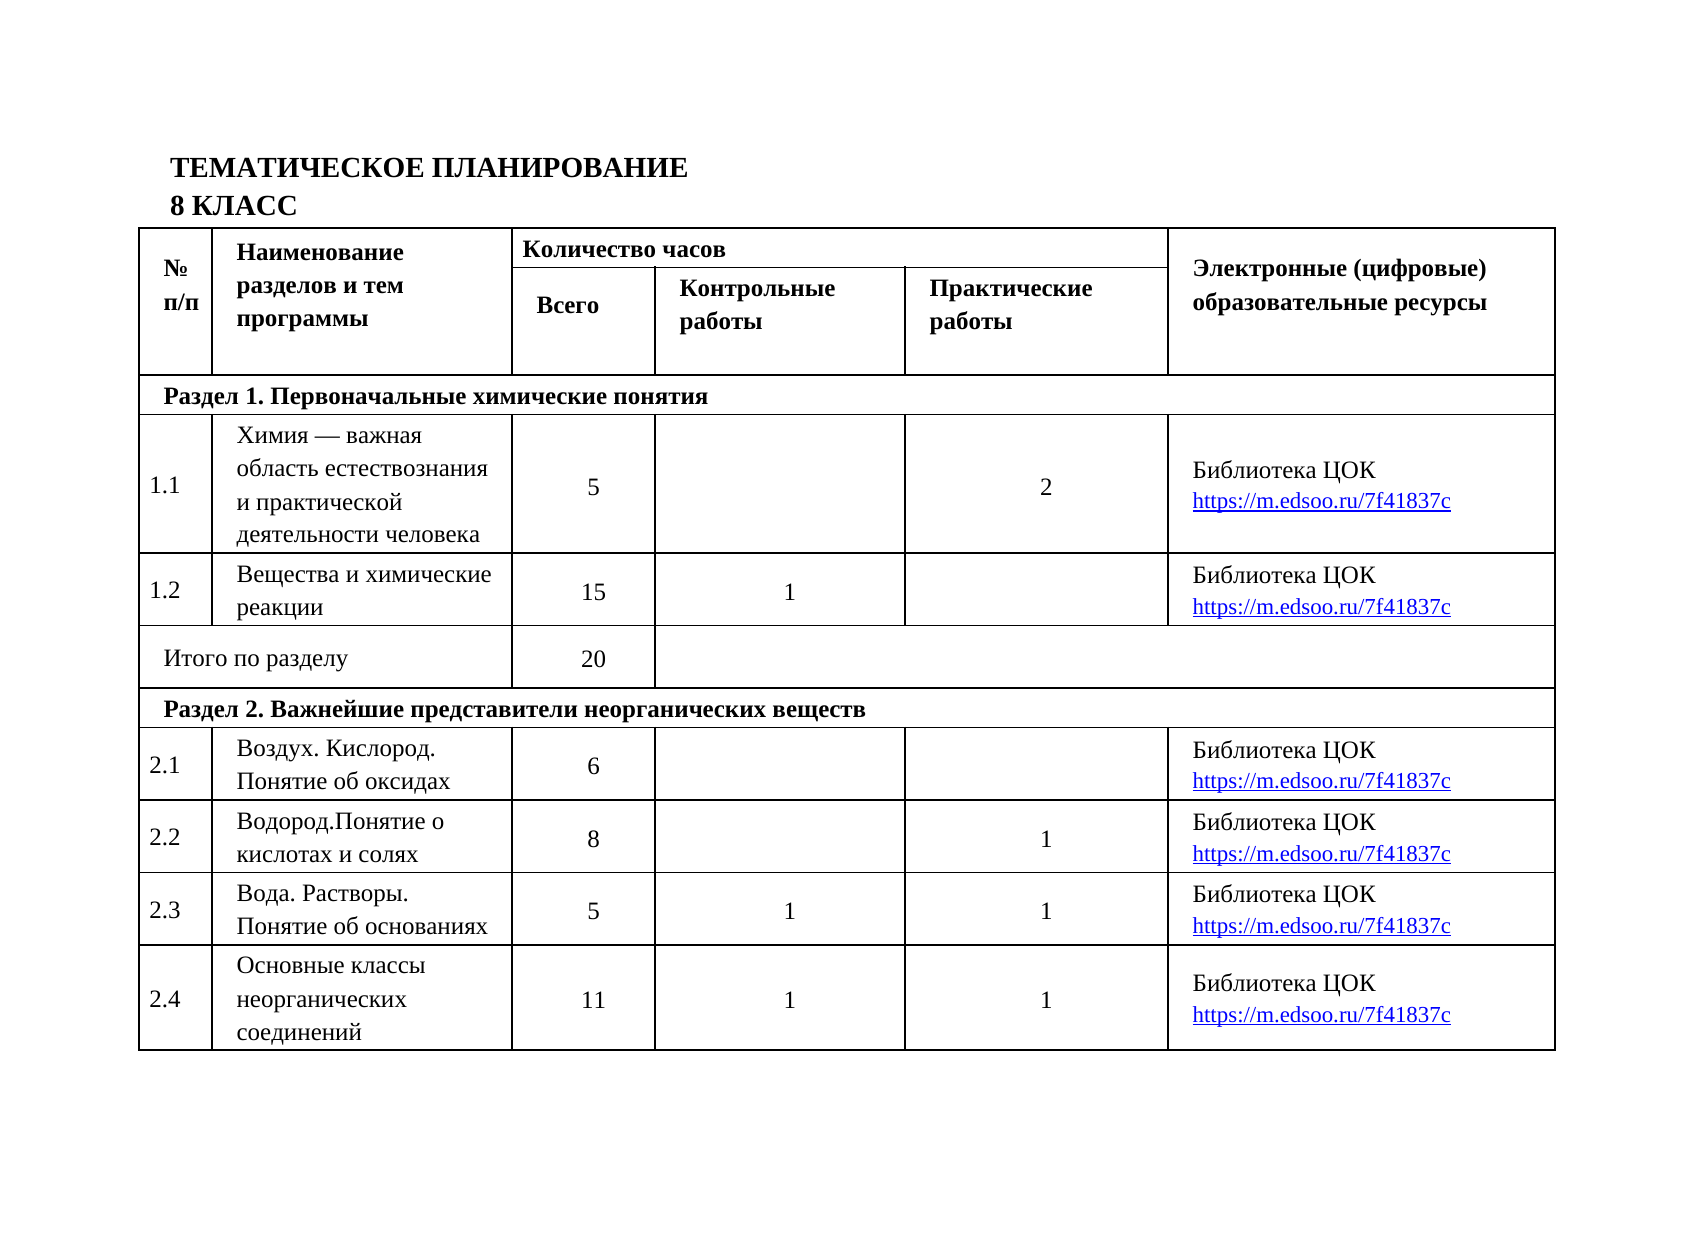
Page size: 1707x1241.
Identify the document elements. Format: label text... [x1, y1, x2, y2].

table_cell Итого по разделу [140, 626, 511, 687]
table_cell Библиотека ЦОК https://m.edsoo.ru/7f41837c [1169, 415, 1554, 552]
table_cell 1 [906, 801, 1167, 871]
table_cell Контрольные работы [656, 268, 904, 374]
table_cell 5 [513, 415, 654, 552]
table_cell Воздух. Кислород. Понятие об оксидах [213, 728, 511, 799]
table_cell Библиотека ЦОК https://m.edsoo.ru/7f41837c [1169, 554, 1554, 624]
table_cell Всего [513, 268, 654, 374]
table_cell Вода. Растворы. Понятие об основаниях [213, 873, 511, 944]
table_cell 6 [513, 728, 654, 799]
table_cell Водород.Понятие о кислотах и солях [213, 801, 511, 871]
table_header Наименование разделов и тем программы [213, 229, 511, 374]
table_cell [656, 801, 904, 871]
table_cell 8 [513, 801, 654, 871]
table_cell 2.3 [140, 873, 211, 944]
table_cell Библиотека ЦОК https://m.edsoo.ru/7f41837c [1169, 801, 1554, 871]
table_cell 11 [513, 946, 654, 1049]
text 8 КЛАСС [162, 188, 1557, 222]
table_cell Раздел 1. Первоначальные химические понятия [140, 376, 1554, 414]
table_header № п/п [140, 229, 211, 374]
table_cell Библиотека ЦОК https://m.edsoo.ru/7f41837c [1169, 728, 1554, 799]
table_cell 1 [656, 946, 904, 1049]
table_cell Вещества и химические реакции [213, 554, 511, 624]
table_cell Библиотека ЦОК https://m.edsoo.ru/7f41837c [1169, 946, 1554, 1049]
table_cell 2 [906, 415, 1167, 552]
table_cell [656, 728, 904, 799]
table_cell 1 [906, 873, 1167, 944]
text ТЕМАТИЧЕСКОЕ ПЛАНИРОВАНИЕ [162, 150, 1557, 183]
table_cell Раздел 2. Важнейшие представители неорганических веществ [140, 689, 1554, 727]
table_cell [906, 728, 1167, 799]
table_cell 2.1 [140, 728, 211, 799]
table_cell 1.1 [140, 415, 211, 552]
table_cell [906, 554, 1167, 624]
table_cell [656, 626, 1554, 687]
table_cell 5 [513, 873, 654, 944]
table_cell Библиотека ЦОК https://m.edsoo.ru/7f41837c [1169, 873, 1554, 944]
table_cell Основные классы неорганических соединений [213, 946, 511, 1049]
table_cell 1 [906, 946, 1167, 1049]
table_cell 15 [513, 554, 654, 624]
table_header Электронные (цифровые) образовательные ресурсы [1169, 229, 1554, 374]
table_cell 2.2 [140, 801, 211, 871]
table_cell 1 [656, 873, 904, 944]
table_header Количество часов [513, 229, 1167, 266]
table_cell 1 [656, 554, 904, 624]
table_cell 2.4 [140, 946, 211, 1049]
table_cell 1.2 [140, 554, 211, 624]
table_cell Химия — важная область естествознания и практической деятельности человека [213, 415, 511, 552]
table_cell [656, 415, 904, 552]
table_cell 20 [513, 626, 654, 687]
table_cell Практические работы [906, 268, 1167, 374]
